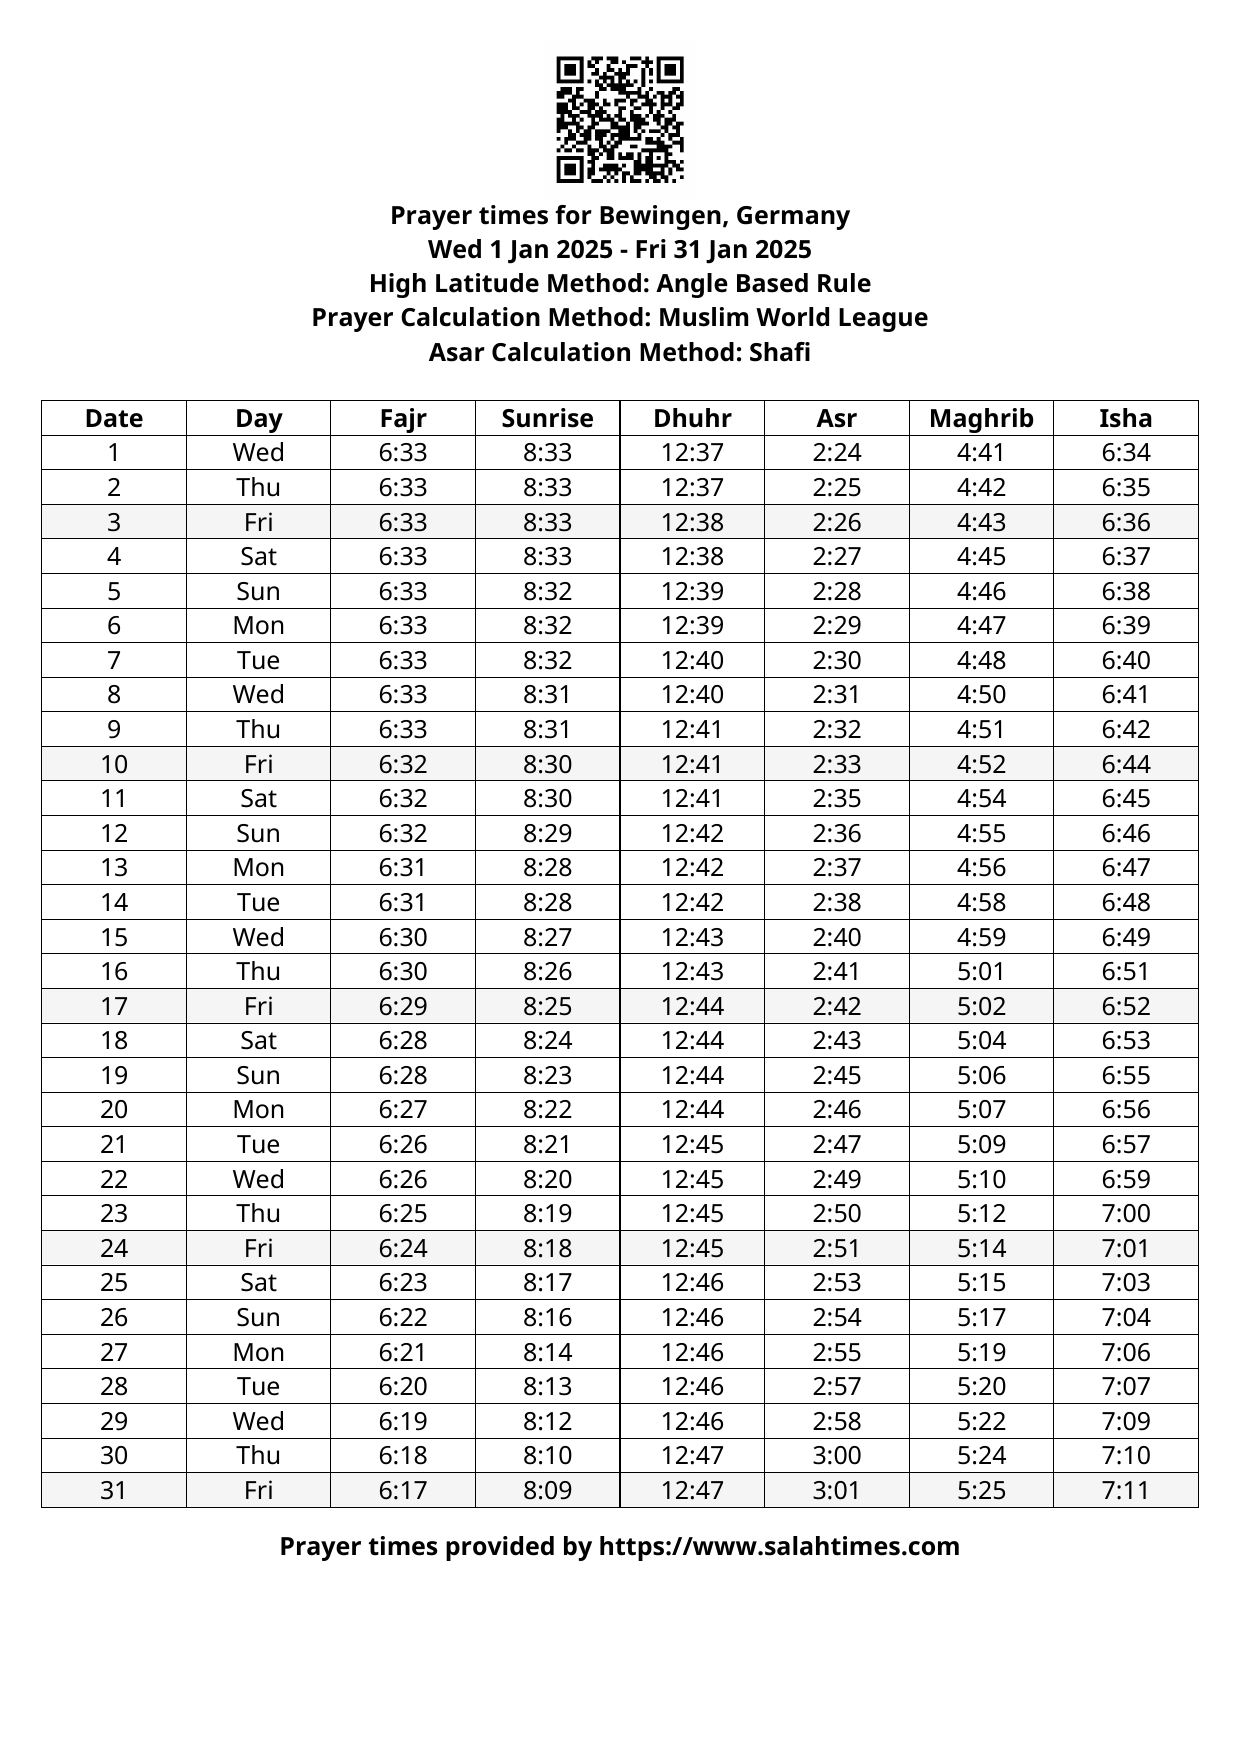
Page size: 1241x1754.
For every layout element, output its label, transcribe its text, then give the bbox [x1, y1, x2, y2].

table_cell 5:02 [910, 989, 1053, 1022]
table_cell 8 [42, 678, 186, 711]
table_cell 4:47 [910, 609, 1053, 642]
table_cell 6:21 [331, 1335, 475, 1368]
table_cell 5:14 [910, 1231, 1053, 1264]
table_cell Tue [187, 643, 330, 677]
table_cell 12:45 [621, 1231, 764, 1264]
table_cell 12:46 [621, 1369, 764, 1403]
table_cell 6:33 [331, 678, 475, 711]
table_cell 2:49 [765, 1162, 909, 1195]
table_cell 2:31 [765, 678, 909, 711]
table_cell 8:21 [476, 1127, 619, 1161]
table_cell 2:45 [765, 1058, 909, 1092]
table_cell Mon [187, 1093, 330, 1126]
table_cell 21 [42, 1127, 186, 1161]
table_cell 12:43 [621, 954, 764, 988]
table_cell 8:32 [476, 643, 619, 677]
table_cell 6:33 [331, 643, 475, 677]
table_cell 12:44 [621, 1058, 764, 1092]
table_cell 22 [42, 1162, 186, 1195]
table_cell 6:53 [1054, 1024, 1198, 1057]
table_header Sunrise [476, 401, 619, 434]
table_cell 4:50 [910, 678, 1053, 711]
table_cell Tue [187, 1369, 330, 1403]
table_header Fajr [331, 401, 475, 434]
table_cell 16 [42, 954, 186, 988]
text Prayer times provided by https://www.salahtimes.com [42, 1528, 1198, 1563]
table_cell 6:18 [331, 1439, 475, 1472]
table_cell 8:17 [476, 1266, 619, 1299]
table_cell 8:33 [476, 505, 619, 538]
table_cell 2 [42, 470, 186, 504]
table_cell 12:42 [621, 885, 764, 919]
table_cell 19 [42, 1058, 186, 1092]
table_cell 5:12 [910, 1196, 1053, 1230]
table_cell 6:33 [331, 574, 475, 607]
table_cell 12 [42, 816, 186, 849]
table_cell 6:47 [1054, 851, 1198, 884]
table_cell 8:12 [476, 1404, 619, 1437]
table_cell 8:33 [476, 539, 619, 573]
table_cell Fri [187, 989, 330, 1022]
table_cell 6:33 [331, 609, 475, 642]
table_cell 14 [42, 885, 186, 919]
table_cell 8:28 [476, 851, 619, 884]
table_cell 12:46 [621, 1266, 764, 1299]
table_cell Mon [187, 1335, 330, 1368]
table_cell 18 [42, 1024, 186, 1057]
table_cell 2:57 [765, 1369, 909, 1403]
table_cell 7:01 [1054, 1231, 1198, 1264]
table_cell 2:29 [765, 609, 909, 642]
table_cell 2:37 [765, 851, 909, 884]
table_cell 8:23 [476, 1058, 619, 1092]
table_cell 12:46 [621, 1300, 764, 1334]
table_cell 8:27 [476, 920, 619, 953]
table_cell 7:06 [1054, 1335, 1198, 1368]
table_header Maghrib [910, 401, 1053, 434]
table_cell 2:55 [765, 1335, 909, 1368]
table_header Day [187, 401, 330, 434]
table_cell Fri [187, 747, 330, 780]
table_cell 8:30 [476, 747, 619, 780]
table_cell 2:42 [765, 989, 909, 1022]
table_cell 7:10 [1054, 1439, 1198, 1472]
table_cell 8:16 [476, 1300, 619, 1334]
table_cell 6:25 [331, 1196, 475, 1230]
table_cell 5:25 [910, 1473, 1053, 1507]
table_cell 12:39 [621, 574, 764, 607]
table_cell 8:31 [476, 712, 619, 746]
table_header Dhuhr [621, 401, 764, 434]
table_cell 5:24 [910, 1439, 1053, 1472]
table_cell 2:41 [765, 954, 909, 988]
table_cell 7 [42, 643, 186, 677]
table_cell Sun [187, 816, 330, 849]
table_cell 12:47 [621, 1439, 764, 1472]
table_cell 2:58 [765, 1404, 909, 1437]
table_cell 24 [42, 1231, 186, 1264]
table_cell 6:24 [331, 1231, 475, 1264]
table_cell 6:22 [331, 1300, 475, 1334]
table_cell 4:52 [910, 747, 1053, 780]
table_cell 7:11 [1054, 1473, 1198, 1507]
table_cell 8:24 [476, 1024, 619, 1057]
table_cell 4:54 [910, 781, 1053, 815]
table_cell 27 [42, 1335, 186, 1368]
table_cell 13 [42, 851, 186, 884]
table_cell 6:28 [331, 1024, 475, 1057]
table_cell 6:32 [331, 816, 475, 849]
table_cell 29 [42, 1404, 186, 1437]
table_cell Wed [187, 678, 330, 711]
table_cell 6:48 [1054, 885, 1198, 919]
table_cell 12:45 [621, 1196, 764, 1230]
table_cell 8:28 [476, 885, 619, 919]
table_cell 31 [42, 1473, 186, 1507]
table_cell 12:40 [621, 643, 764, 677]
table_cell 8:22 [476, 1093, 619, 1126]
table_cell 5 [42, 574, 186, 607]
table_cell Wed [187, 1162, 330, 1195]
table_cell 5:20 [910, 1369, 1053, 1403]
text Prayer times for Bewingen, Germany [42, 198, 1198, 232]
table_cell 17 [42, 989, 186, 1022]
table_cell Fri [187, 1231, 330, 1264]
table_cell 6:17 [331, 1473, 475, 1507]
table_cell 4:58 [910, 885, 1053, 919]
table_cell Fri [187, 505, 330, 538]
table_cell 12:44 [621, 1093, 764, 1126]
table_cell 2:24 [765, 436, 909, 469]
table_cell 6:37 [1054, 539, 1198, 573]
table_cell 12:38 [621, 505, 764, 538]
table_cell 6:33 [331, 539, 475, 573]
table_cell 12:47 [621, 1473, 764, 1507]
table_cell 8:10 [476, 1439, 619, 1472]
table_cell 5:10 [910, 1162, 1053, 1195]
table_cell 12:45 [621, 1127, 764, 1161]
table_cell 6:30 [331, 920, 475, 953]
table_cell 6 [42, 609, 186, 642]
table_cell 10 [42, 747, 186, 780]
table_cell 12:45 [621, 1162, 764, 1195]
table_cell 6:30 [331, 954, 475, 988]
table_cell Fri [187, 1473, 330, 1507]
table_cell 2:30 [765, 643, 909, 677]
table_cell 8:09 [476, 1473, 619, 1507]
table_cell 6:59 [1054, 1162, 1198, 1195]
table_cell Thu [187, 712, 330, 746]
table_cell 4:46 [910, 574, 1053, 607]
table_cell 2:28 [765, 574, 909, 607]
table_cell 6:42 [1054, 712, 1198, 746]
table_cell 12:42 [621, 816, 764, 849]
table_cell Thu [187, 954, 330, 988]
table_cell 8:26 [476, 954, 619, 988]
table_cell Sat [187, 781, 330, 815]
table_cell 2:46 [765, 1093, 909, 1126]
table_cell Wed [187, 1404, 330, 1437]
table_cell Thu [187, 1439, 330, 1472]
table_cell 6:56 [1054, 1093, 1198, 1126]
table_cell 12:46 [621, 1335, 764, 1368]
table_cell 6:33 [331, 712, 475, 746]
table_cell 12:42 [621, 851, 764, 884]
table_cell 2:32 [765, 712, 909, 746]
table_header Isha [1054, 401, 1198, 434]
table_cell 6:44 [1054, 747, 1198, 780]
table_cell 6:33 [331, 505, 475, 538]
table_cell 5:19 [910, 1335, 1053, 1368]
table_cell 2:35 [765, 781, 909, 815]
table_cell 5:09 [910, 1127, 1053, 1161]
table_cell 6:57 [1054, 1127, 1198, 1161]
table_cell Thu [187, 1196, 330, 1230]
table_cell 9 [42, 712, 186, 746]
table_cell 7:00 [1054, 1196, 1198, 1230]
table_cell 4:51 [910, 712, 1053, 746]
table_cell 6:52 [1054, 989, 1198, 1022]
table_cell 6:51 [1054, 954, 1198, 988]
table_cell 8:32 [476, 609, 619, 642]
table_cell 6:35 [1054, 470, 1198, 504]
table_cell 4:56 [910, 851, 1053, 884]
table_cell 6:41 [1054, 678, 1198, 711]
table_cell 2:33 [765, 747, 909, 780]
table_cell 7:09 [1054, 1404, 1198, 1437]
table_cell 6:38 [1054, 574, 1198, 607]
table_cell Sat [187, 1266, 330, 1299]
table_cell 6:19 [331, 1404, 475, 1437]
table_cell Sun [187, 574, 330, 607]
table_cell 6:29 [331, 989, 475, 1022]
table_cell 8:14 [476, 1335, 619, 1368]
table_cell 2:38 [765, 885, 909, 919]
table_cell 7:03 [1054, 1266, 1198, 1299]
table_cell Wed [187, 920, 330, 953]
table_cell 12:38 [621, 539, 764, 573]
table_cell 6:40 [1054, 643, 1198, 677]
table_cell 6:26 [331, 1162, 475, 1195]
table_cell 6:31 [331, 851, 475, 884]
table_cell 2:51 [765, 1231, 909, 1264]
table_cell Sun [187, 1058, 330, 1092]
table_cell Tue [187, 1127, 330, 1161]
table_cell 8:29 [476, 816, 619, 849]
table_cell 4:45 [910, 539, 1053, 573]
table_cell 5:04 [910, 1024, 1053, 1057]
table_cell 2:36 [765, 816, 909, 849]
table_cell 2:54 [765, 1300, 909, 1334]
table_cell 2:53 [765, 1266, 909, 1299]
table_cell 6:32 [331, 781, 475, 815]
table_cell 6:31 [331, 885, 475, 919]
table_cell 8:20 [476, 1162, 619, 1195]
table_cell 6:55 [1054, 1058, 1198, 1092]
table_cell 12:44 [621, 1024, 764, 1057]
table_cell 5:07 [910, 1093, 1053, 1126]
table_cell 6:34 [1054, 436, 1198, 469]
table_cell 6:46 [1054, 816, 1198, 849]
table_cell 8:18 [476, 1231, 619, 1264]
table_cell 12:37 [621, 470, 764, 504]
table_cell 2:26 [765, 505, 909, 538]
table_cell 12:46 [621, 1404, 764, 1437]
table_header Asr [765, 401, 909, 434]
table_cell 12:37 [621, 436, 764, 469]
table_cell 4 [42, 539, 186, 573]
picture [542, 41, 699, 198]
table_cell 3:00 [765, 1439, 909, 1472]
table_cell 6:49 [1054, 920, 1198, 953]
table_cell 12:39 [621, 609, 764, 642]
table_cell 2:47 [765, 1127, 909, 1161]
table_cell Mon [187, 609, 330, 642]
table_cell 6:39 [1054, 609, 1198, 642]
table_cell 8:31 [476, 678, 619, 711]
table_cell 2:27 [765, 539, 909, 573]
table_cell 4:41 [910, 436, 1053, 469]
table_cell 7:07 [1054, 1369, 1198, 1403]
table_cell 12:43 [621, 920, 764, 953]
table_cell Sat [187, 539, 330, 573]
table_cell 6:26 [331, 1127, 475, 1161]
table_cell 8:30 [476, 781, 619, 815]
text Wed 1 Jan 2025 - Fri 31 Jan 2025 [42, 232, 1198, 266]
table_cell Mon [187, 851, 330, 884]
table_cell 8:13 [476, 1369, 619, 1403]
table_cell 6:27 [331, 1093, 475, 1126]
text High Latitude Method: Angle Based Rule [42, 266, 1198, 300]
table_cell 5:22 [910, 1404, 1053, 1437]
table_cell 4:59 [910, 920, 1053, 953]
table_header Date [42, 401, 186, 434]
table_cell 6:23 [331, 1266, 475, 1299]
table_cell 5:06 [910, 1058, 1053, 1092]
table_cell 7:04 [1054, 1300, 1198, 1334]
table_cell 6:33 [331, 436, 475, 469]
table_cell 28 [42, 1369, 186, 1403]
table_cell Wed [187, 436, 330, 469]
table_cell 5:17 [910, 1300, 1053, 1334]
table_cell 20 [42, 1093, 186, 1126]
table_cell 6:20 [331, 1369, 475, 1403]
table_cell 15 [42, 920, 186, 953]
table_cell 12:41 [621, 747, 764, 780]
table_cell 6:36 [1054, 505, 1198, 538]
table_cell 8:33 [476, 436, 619, 469]
table_cell Sun [187, 1300, 330, 1334]
table_cell 2:50 [765, 1196, 909, 1230]
table_cell Thu [187, 470, 330, 504]
table_cell 6:32 [331, 747, 475, 780]
text Prayer Calculation Method: Muslim World League [42, 300, 1198, 334]
text Asar Calculation Method: Shafi [42, 334, 1198, 368]
table_cell 8:25 [476, 989, 619, 1022]
table_cell 12:44 [621, 989, 764, 1022]
table_cell 1 [42, 436, 186, 469]
table_cell 12:41 [621, 712, 764, 746]
table_cell 4:55 [910, 816, 1053, 849]
table_cell 25 [42, 1266, 186, 1299]
table_cell 6:28 [331, 1058, 475, 1092]
table_cell Tue [187, 885, 330, 919]
table_cell 3 [42, 505, 186, 538]
table_cell 12:41 [621, 781, 764, 815]
table_cell 23 [42, 1196, 186, 1230]
table_cell 11 [42, 781, 186, 815]
table_cell 3:01 [765, 1473, 909, 1507]
table_cell 8:19 [476, 1196, 619, 1230]
table_cell 4:48 [910, 643, 1053, 677]
table_cell 30 [42, 1439, 186, 1472]
table_cell Sat [187, 1024, 330, 1057]
table_cell 8:32 [476, 574, 619, 607]
table_cell 2:43 [765, 1024, 909, 1057]
table_cell 4:43 [910, 505, 1053, 538]
table_cell 4:42 [910, 470, 1053, 504]
table_cell 26 [42, 1300, 186, 1334]
table_cell 6:45 [1054, 781, 1198, 815]
table_cell 12:40 [621, 678, 764, 711]
table_cell 2:25 [765, 470, 909, 504]
table_cell 5:01 [910, 954, 1053, 988]
table_cell 5:15 [910, 1266, 1053, 1299]
table_cell 6:33 [331, 470, 475, 504]
table_cell 8:33 [476, 470, 619, 504]
table_cell 2:40 [765, 920, 909, 953]
